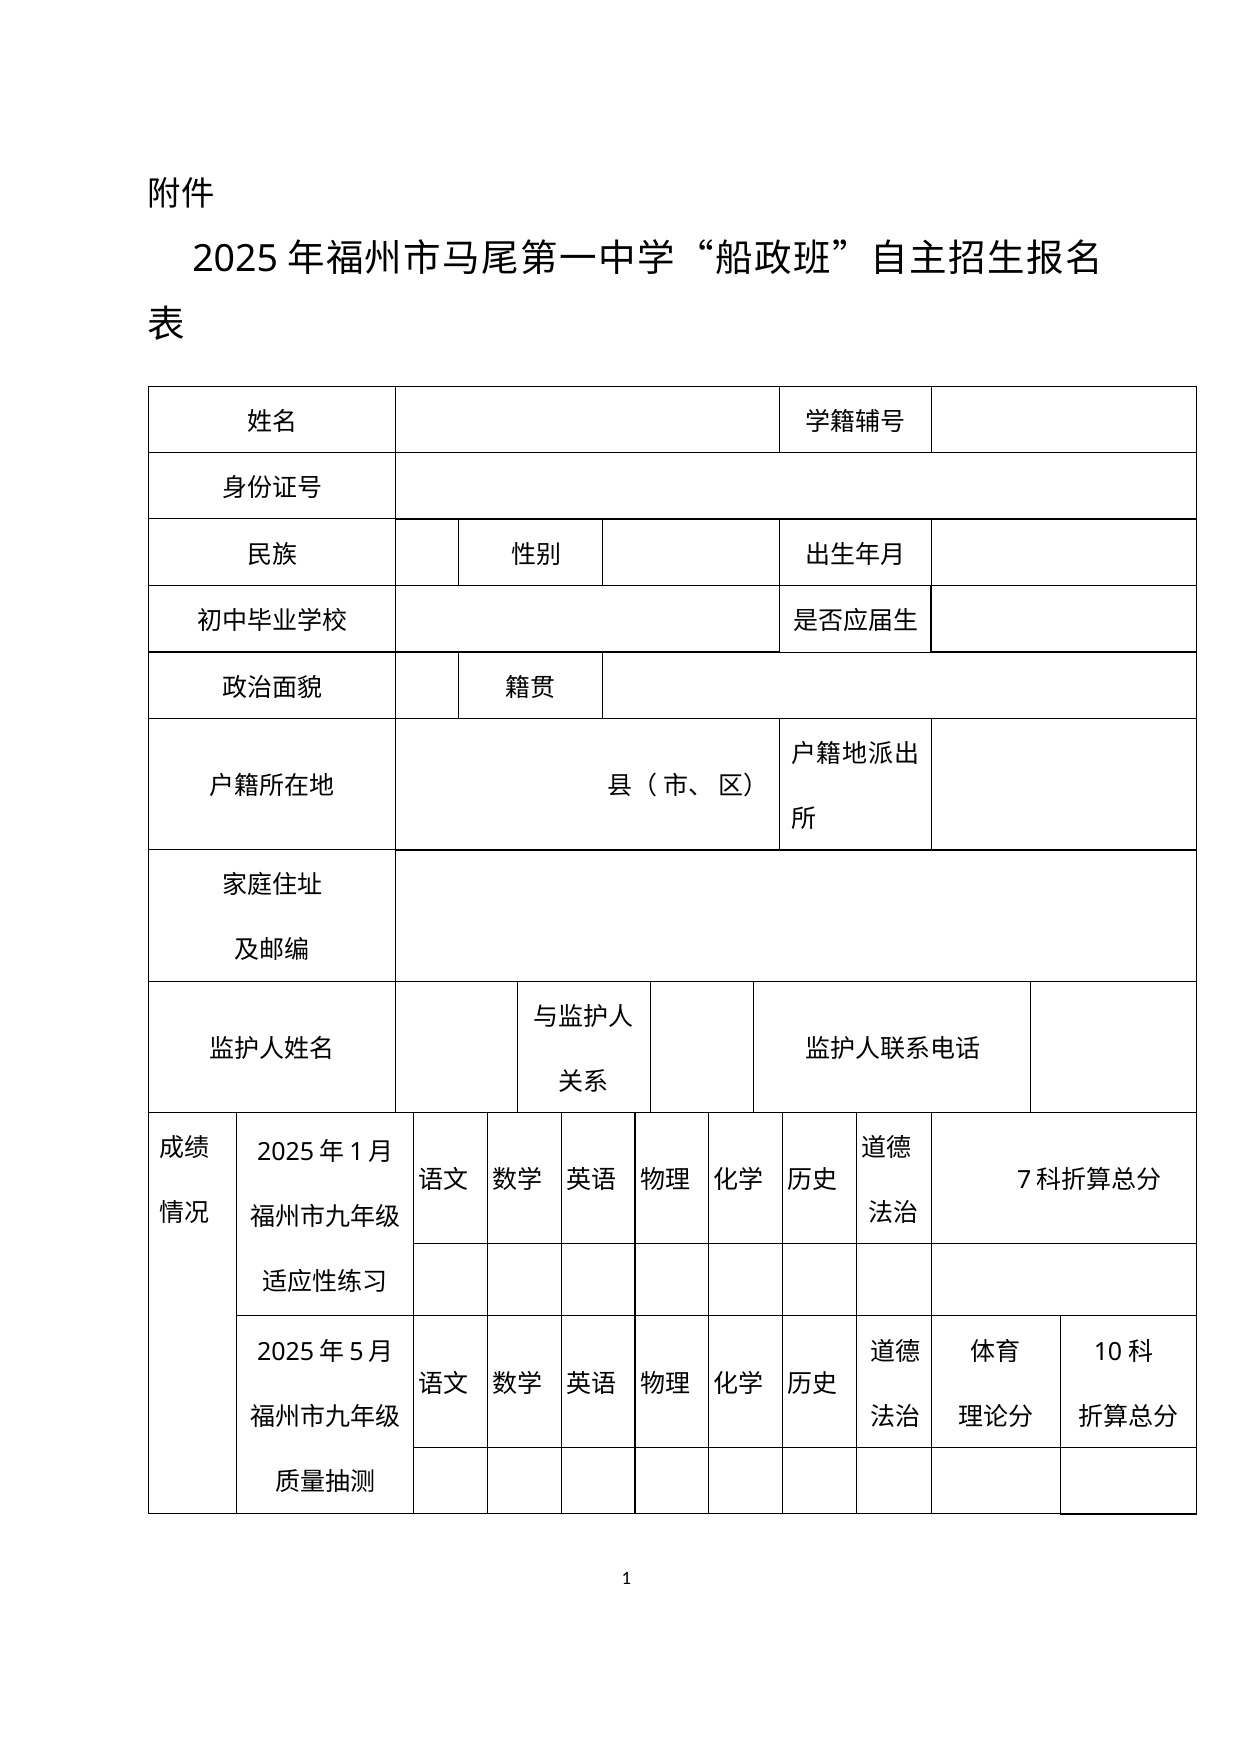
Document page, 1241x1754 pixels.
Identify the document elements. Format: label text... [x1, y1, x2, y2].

table_cell [636, 1244, 708, 1315]
table_cell 是否应届生 [780, 586, 930, 651]
table_cell [396, 520, 458, 585]
table_cell 物理 [636, 1113, 708, 1243]
table_cell 7科折算总分 [932, 1113, 1196, 1243]
table_cell 历史 [783, 1113, 856, 1243]
table_cell 数学 [488, 1113, 561, 1243]
table_cell 2025年1月 福州市九年级适应性练习 [237, 1113, 413, 1315]
table_cell [709, 1244, 782, 1315]
table_cell [603, 653, 1196, 718]
table_cell [396, 851, 1196, 981]
table_cell [562, 1244, 634, 1315]
table_cell 县（ 市、 区） [396, 719, 779, 849]
table_cell 与监护人关系 [518, 982, 650, 1112]
table_cell 监护人联系电话 [754, 982, 1030, 1112]
table_cell [396, 982, 517, 1112]
table_cell 化学 [709, 1113, 782, 1243]
table_cell [857, 1448, 931, 1513]
table_cell [396, 453, 1196, 518]
table_cell [414, 1244, 487, 1315]
table_cell [488, 1244, 561, 1315]
table_cell 数学 [488, 1316, 561, 1447]
table_cell [414, 1448, 487, 1513]
table_cell 语文 [414, 1316, 487, 1447]
table_cell 监护人姓名 [149, 982, 395, 1112]
table_cell [932, 1448, 1060, 1513]
table_cell 10 科 折算总分 [1061, 1316, 1196, 1447]
table_cell [932, 520, 1196, 585]
table_header [932, 387, 1196, 452]
table_cell [396, 586, 779, 651]
table_cell [932, 1244, 1196, 1315]
table_cell 身份证号 [149, 453, 395, 518]
table_cell [562, 1448, 634, 1513]
table_cell 政治面貌 [149, 653, 395, 718]
table_cell 出生年月 [780, 520, 931, 585]
table_cell 户籍所在地 [149, 719, 395, 849]
table_cell 体育 理论分 [932, 1316, 1060, 1447]
table_cell [396, 653, 458, 718]
table_cell 成绩 情况 [149, 1113, 236, 1513]
table_cell 道德法治 [857, 1316, 931, 1447]
table_cell [651, 982, 753, 1112]
table_cell 性别 [459, 520, 602, 585]
table_cell 道德 法治 [857, 1113, 931, 1243]
table_cell 物理 [636, 1316, 708, 1447]
table_cell [603, 520, 779, 585]
table_cell [857, 1244, 931, 1315]
table_cell [709, 1448, 782, 1513]
text 2025年福州市马尾第一中学“船政班”自主招生报名表 [148, 223, 1104, 353]
table_cell [1061, 1448, 1196, 1513]
table_cell 语文 [414, 1113, 487, 1243]
table_cell 英语 [562, 1113, 634, 1243]
table_cell 初中毕业学校 [149, 586, 395, 651]
table_cell [783, 1244, 856, 1315]
table_cell 历史 [783, 1316, 856, 1447]
table_header [396, 387, 779, 452]
text 附件 [148, 158, 1104, 223]
table_cell 户籍地派出所 [780, 719, 931, 849]
table_cell 民族 [149, 519, 395, 585]
table_cell [636, 1448, 708, 1513]
table_cell [932, 719, 1196, 849]
table_cell 籍贯 [459, 653, 602, 718]
table_cell 化学 [709, 1316, 782, 1447]
table_cell 英语 [562, 1316, 634, 1447]
table_header 学籍辅号 [780, 387, 931, 452]
table_cell [932, 586, 1196, 651]
table_header 姓名 [149, 387, 395, 452]
table_cell 2025年5月 福州市九年级质量抽测 [237, 1316, 413, 1513]
table_cell [783, 1448, 856, 1513]
table_cell [1031, 982, 1196, 1112]
table_cell 家庭住址 及邮编 [149, 850, 395, 981]
table_cell [488, 1448, 561, 1513]
